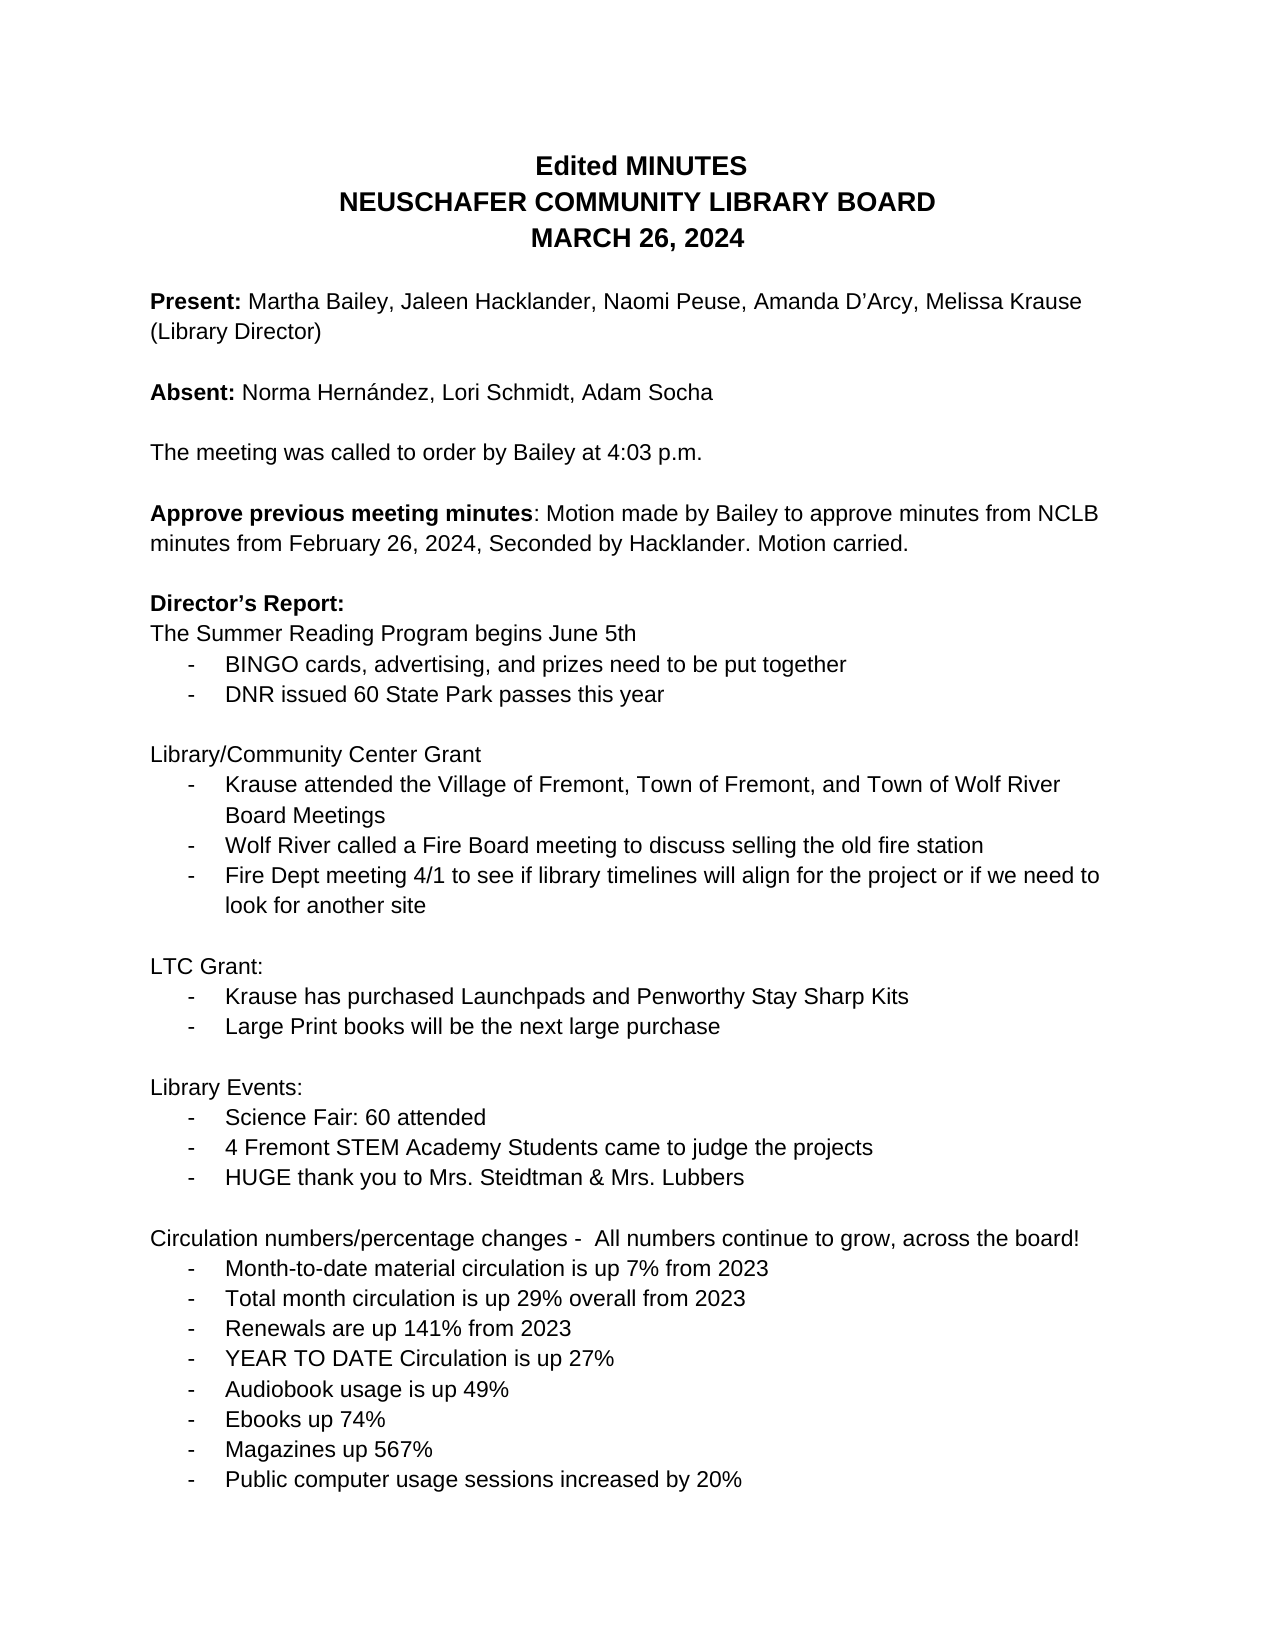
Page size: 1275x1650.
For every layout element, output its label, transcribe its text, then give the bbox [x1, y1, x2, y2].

text Present: Martha Bailey, Jaleen Hacklander, Naomi Peuse, Amanda D’Arcy, Melissa Krause (Library Director) [150, 288, 1125, 344]
list Audiobook usage is up 49% [187, 1376, 1125, 1402]
text Approve previous meeting minutes: Motion made by Bailey to approve minutes from NCLB minutes from February 26, 2024, Seconded by Hacklander. Motion carried. [150, 499, 1125, 556]
text Edited MINUTES NEUSCHAFER COMMUNITY LIBRARY BOARD [150, 150, 1125, 217]
list Magazines up 567% [187, 1436, 1125, 1462]
text Director’s Report: [150, 590, 1125, 616]
list Science Fair: 60 attended [187, 1104, 1125, 1130]
list Ebooks up 74% [187, 1406, 1125, 1432]
list 4 Fremont STEM Academy Students came to judge the projects [187, 1134, 1125, 1160]
list Renewals are up 141% from 2023 [187, 1315, 1125, 1341]
list Krause has purchased Launchpads and Penworthy Stay Sharp Kits [187, 983, 1125, 1009]
text The meeting was called to order by Bailey at 4:03 p.m. [150, 439, 1125, 465]
text Library/Community Center Grant [150, 741, 1125, 767]
text MARCH 26, 2024 [150, 222, 1125, 253]
text LTC Grant: [150, 953, 1125, 979]
list HUGE thank you to Mrs. Steidtman & Mrs. Lubbers [187, 1164, 1125, 1190]
list Wolf River called a Fire Board meeting to discuss selling the old fire station [187, 832, 1125, 858]
text Circulation numbers/percentage changes - All numbers continue to grow, across the board! [150, 1224, 1125, 1251]
list Total month circulation is up 29% overall from 2023 [187, 1285, 1125, 1311]
list YEAR TO DATE Circulation is up 27% [187, 1345, 1125, 1372]
text Absent: Norma Hernández, Lori Schmidt, Adam Socha [150, 379, 1125, 405]
list DNR issued 60 State Park passes this year [187, 681, 1125, 707]
list Month-to-date material circulation is up 7% from 2023 [187, 1255, 1125, 1281]
list Fire Dept meeting 4/1 to see if library timelines will align for the project or if we need to look for another site [187, 862, 1125, 918]
list BINGO cards, advertising, and prizes need to be put together [187, 651, 1125, 677]
list Krause attended the Village of Fremont, Town of Fremont, and Town of Wolf River Board Meetings [187, 771, 1125, 828]
text Library Events: [150, 1073, 1125, 1100]
list Public computer usage sessions increased by 20% [187, 1466, 1125, 1492]
text The Summer Reading Program begins June 5th [150, 620, 1125, 647]
list Large Print books will be the next large purchase [187, 1013, 1125, 1039]
